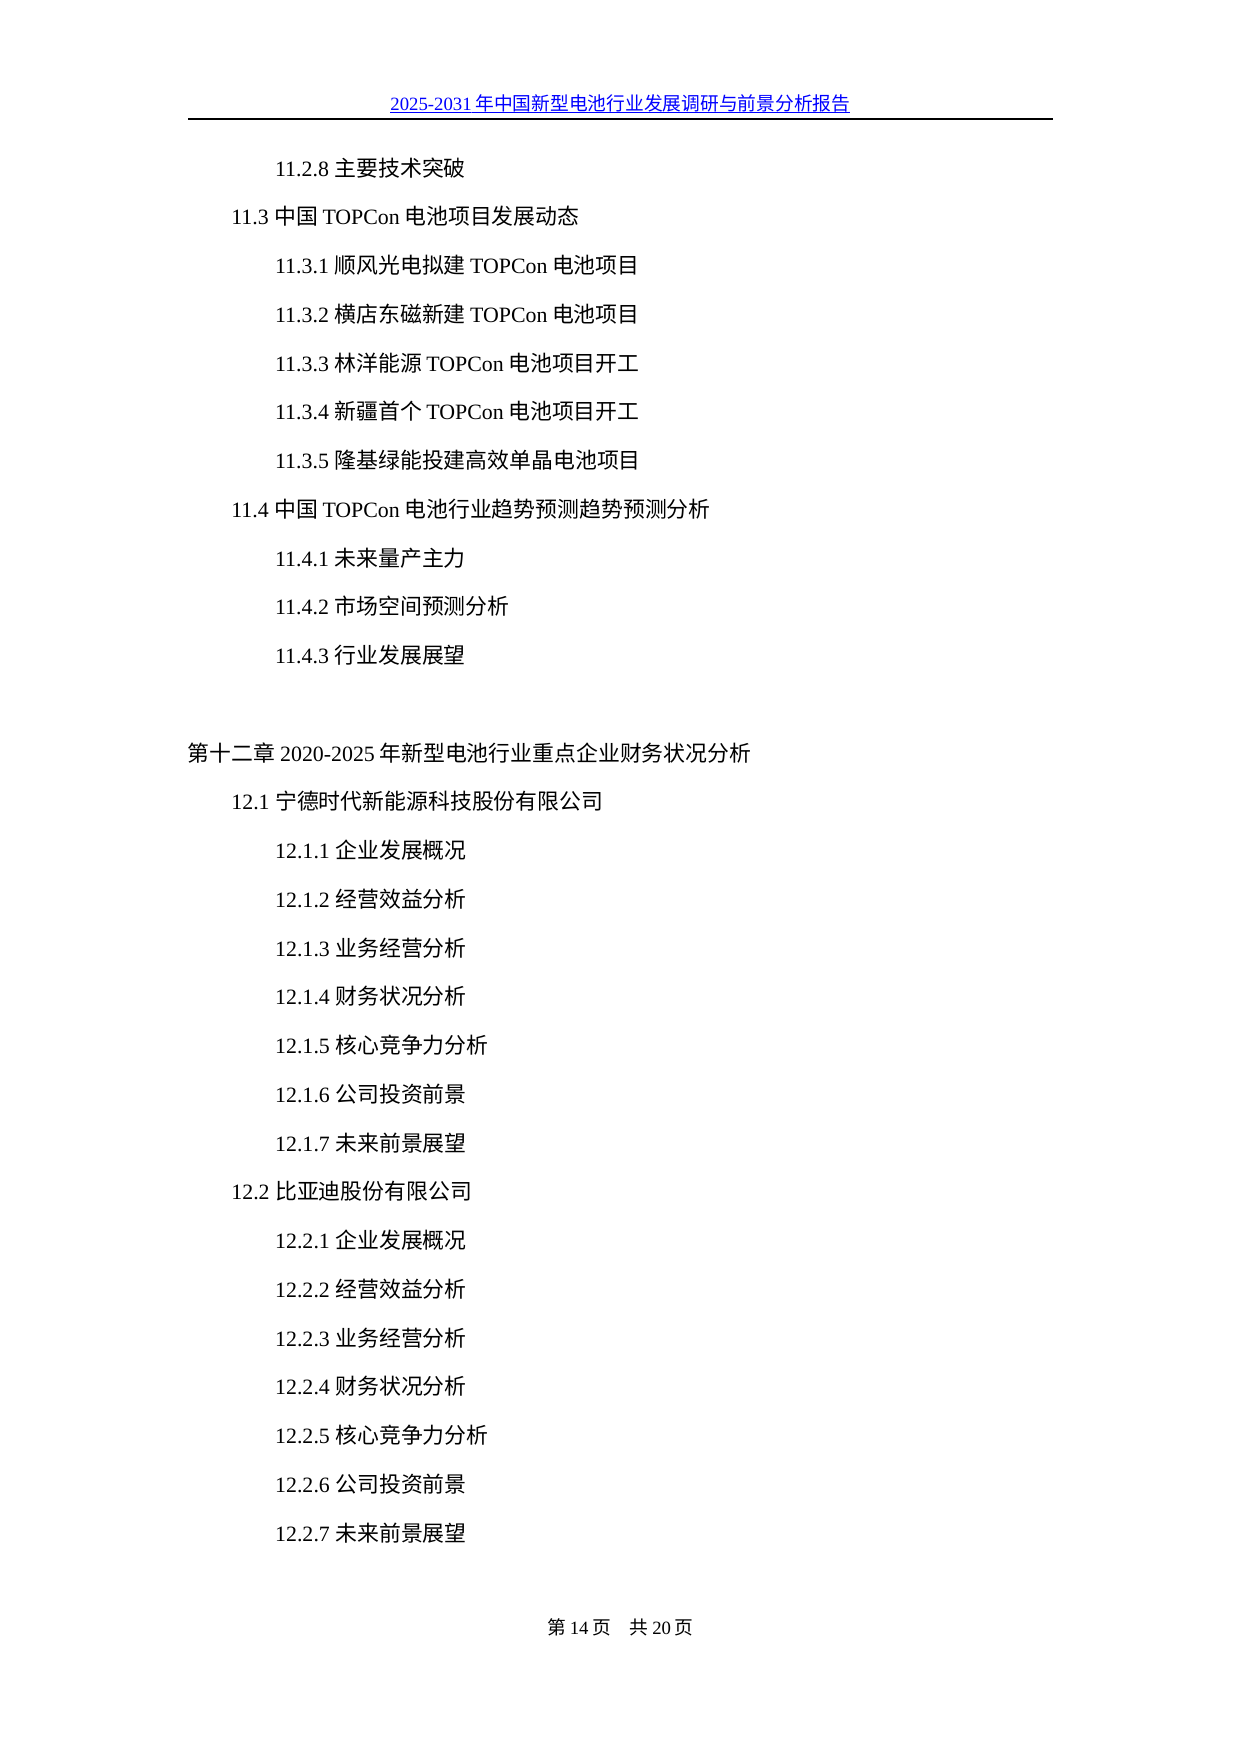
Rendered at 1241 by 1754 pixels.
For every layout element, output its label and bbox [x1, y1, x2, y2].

text [187, 150, 1053, 1548]
